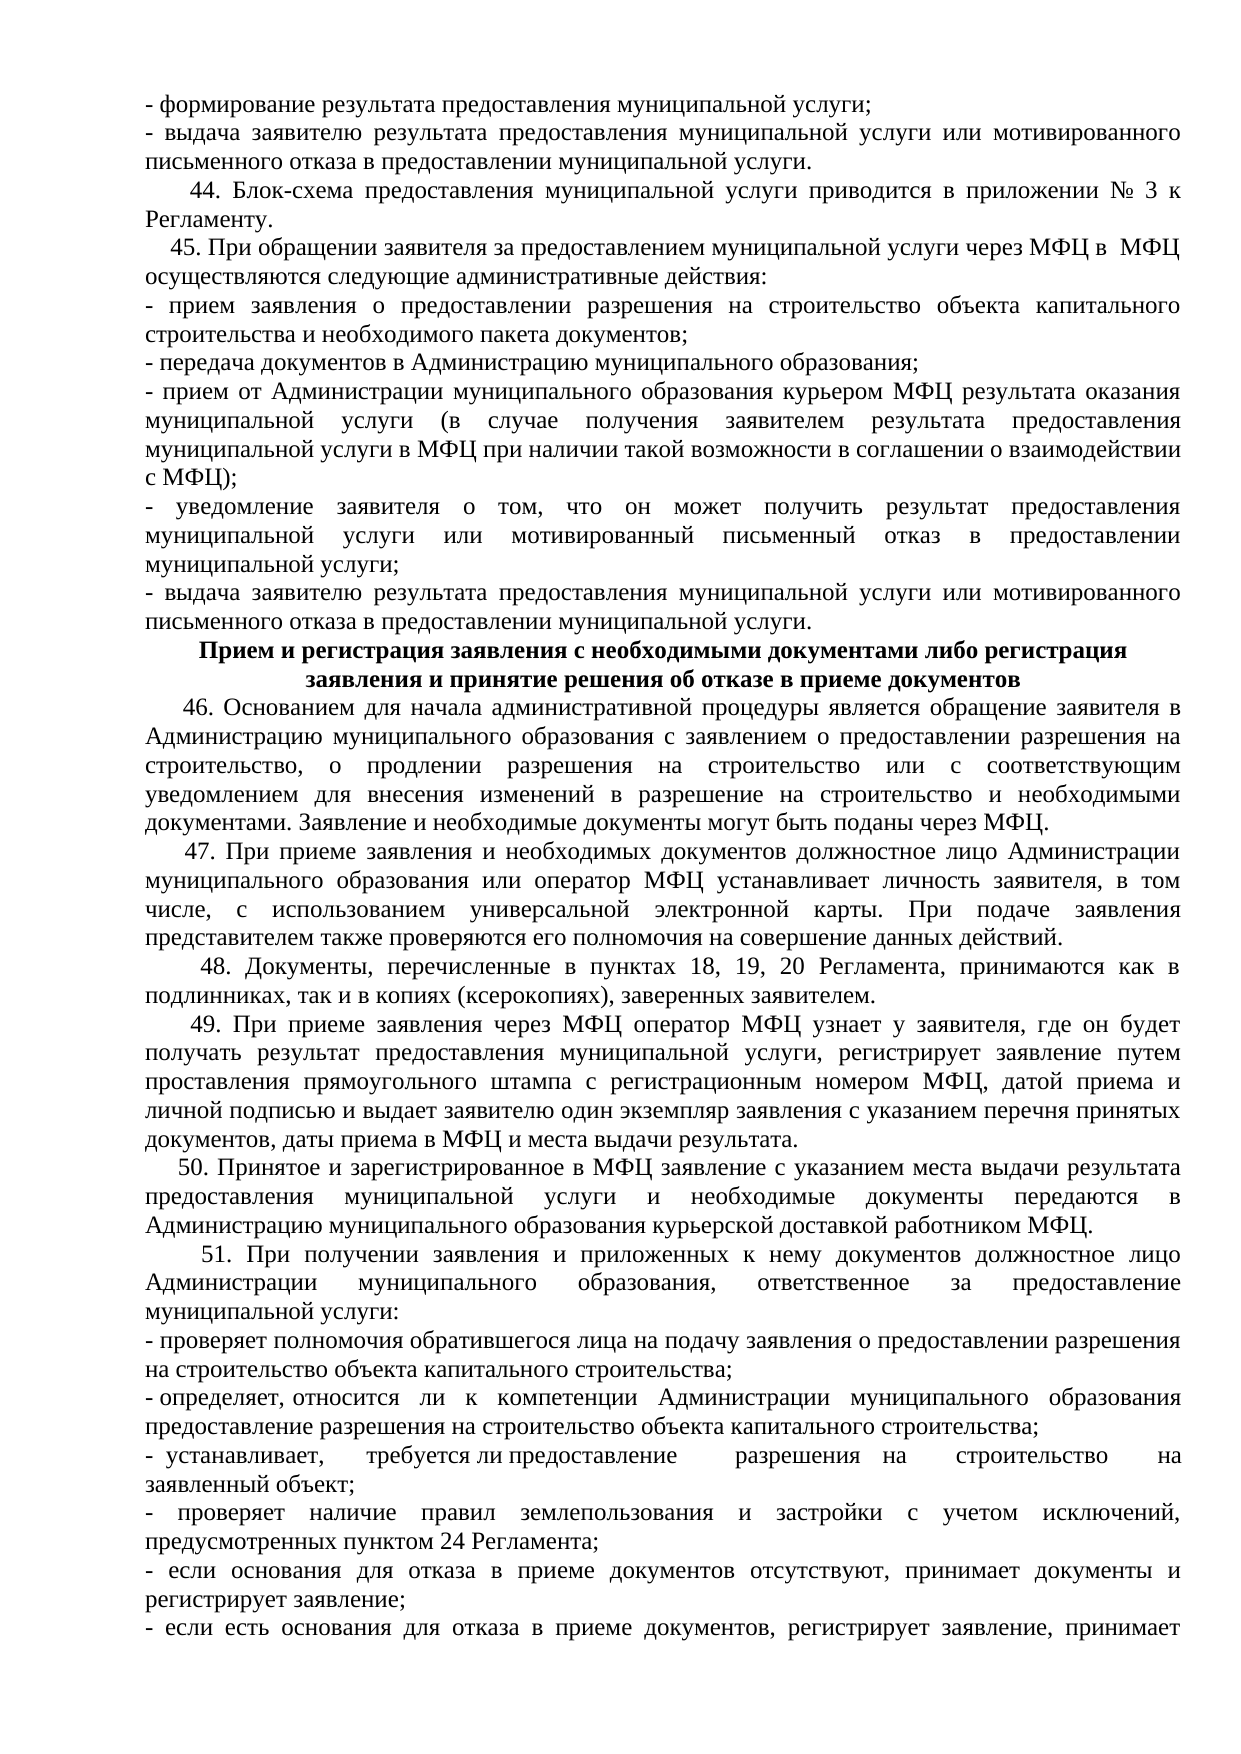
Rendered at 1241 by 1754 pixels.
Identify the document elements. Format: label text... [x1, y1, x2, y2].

text - прием заявления о предоставлении разрешения на строительство объекта капитального строительства и необходимого пакета документов; [145, 290, 1182, 347]
text 44. Блок-схема предоставления муниципальной услуги приводится в приложении № 3 к Регламенту. [145, 175, 1182, 232]
text 45. При обращении заявителя за предоставлением муниципальной услуги через МФЦ в МФЦ осуществляются следующие административные действия: [145, 232, 1182, 290]
text - проверяет наличие правил землепользования и застройки с учетом исключений, предусмотренных пунктом 24 Регламента; [145, 1497, 1182, 1555]
text 51. При получении заявления и приложенных к нему документов должностное лицо Администрации муниципального образования, ответственное за предоставление муниципальной услуги: [145, 1239, 1182, 1325]
text - формирование результата предоставления муниципальной услуги; [145, 89, 1182, 117]
text - если основания для отказа в приеме документов отсутствуют, принимает документы и регистрирует заявление; [145, 1555, 1182, 1612]
text - выдача заявителю результата предоставления муниципальной услуги или мотивированного письменного отказа в предоставлении муниципальной услуги. [145, 117, 1182, 175]
text - определяет, относится ли к компетенции Администрации муниципального образования предоставление разрешения на строительство объекта капитального строительства; [145, 1382, 1182, 1440]
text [145, 1612, 1182, 1641]
text - уведомление заявителя о том, что он может получить результат предоставления муниципальной услуги или мотивированный письменный отказ в предоставлении муниципальной услуги; [145, 491, 1182, 577]
text - передача документов в Администрацию муниципального образования; [145, 347, 1182, 376]
text - устанавливает, требуется ли предоставление разрешения на строительство на заявленный объект; [145, 1440, 1182, 1497]
text 49. При приеме заявления через МФЦ оператор МФЦ узнает у заявителя, где он будет получать результат предоставления муниципальной услуги, регистрирует заявление путем проставления прямоугольного штампа с регистрационным номером МФЦ, датой приема и личной подписью и выдает заявителю один экземпляр заявления с указанием перечня принятых документов, даты приема в МФЦ и места выдачи результата. [145, 1009, 1182, 1152]
text - выдача заявителю результата предоставления муниципальной услуги или мотивированного письменного отказа в предоставлении муниципальной услуги. [145, 577, 1182, 635]
text - прием от Администрации муниципального образования курьером МФЦ результата оказания муниципальной услуги (в случае получения заявителем результата предоставления муниципальной услуги в МФЦ при наличии такой возможности в соглашении о взаимодействии с МФЦ); [145, 376, 1182, 491]
text - проверяет полномочия обратившегося лица на подачу заявления о предоставлении разрешения на строительство объекта капитального строительства; [145, 1325, 1182, 1382]
text 46. Основанием для начала административной процедуры является обращение заявителя в Администрацию муниципального образования с заявлением о предоставлении разрешения на строительство, о продлении разрешения на строительство или с соответствующим уведомлением для внесения изменений в разрешение на строительство и необходимыми документами. Заявление и необходимые документы могут быть поданы через МФЦ. [145, 692, 1182, 836]
text Прием и регистрация заявления с необходимыми документами либо регистрация заявления и принятие решения об отказе в приеме документов [145, 635, 1182, 692]
text 48. Документы, перечисленные в пунктах 18, 19, 20 Регламента, принимаются как в подлинниках, так и в копиях (ксерокопиях), заверенных заявителем. [145, 951, 1182, 1009]
text 50. Принятое и зарегистрированное в МФЦ заявление с указанием места выдачи результата предоставления муниципальной услуги и необходимые документы передаются в Администрацию муниципального образования курьерской доставкой работником МФЦ. [145, 1152, 1182, 1239]
text 47. При приеме заявления и необходимых документов должностное лицо Администрации муниципального образования или оператор МФЦ устанавливает личность заявителя, в том числе, с использованием универсальной электронной карты. При подаче заявления представителем также проверяются его полномочия на совершение данных действий. [145, 836, 1182, 951]
